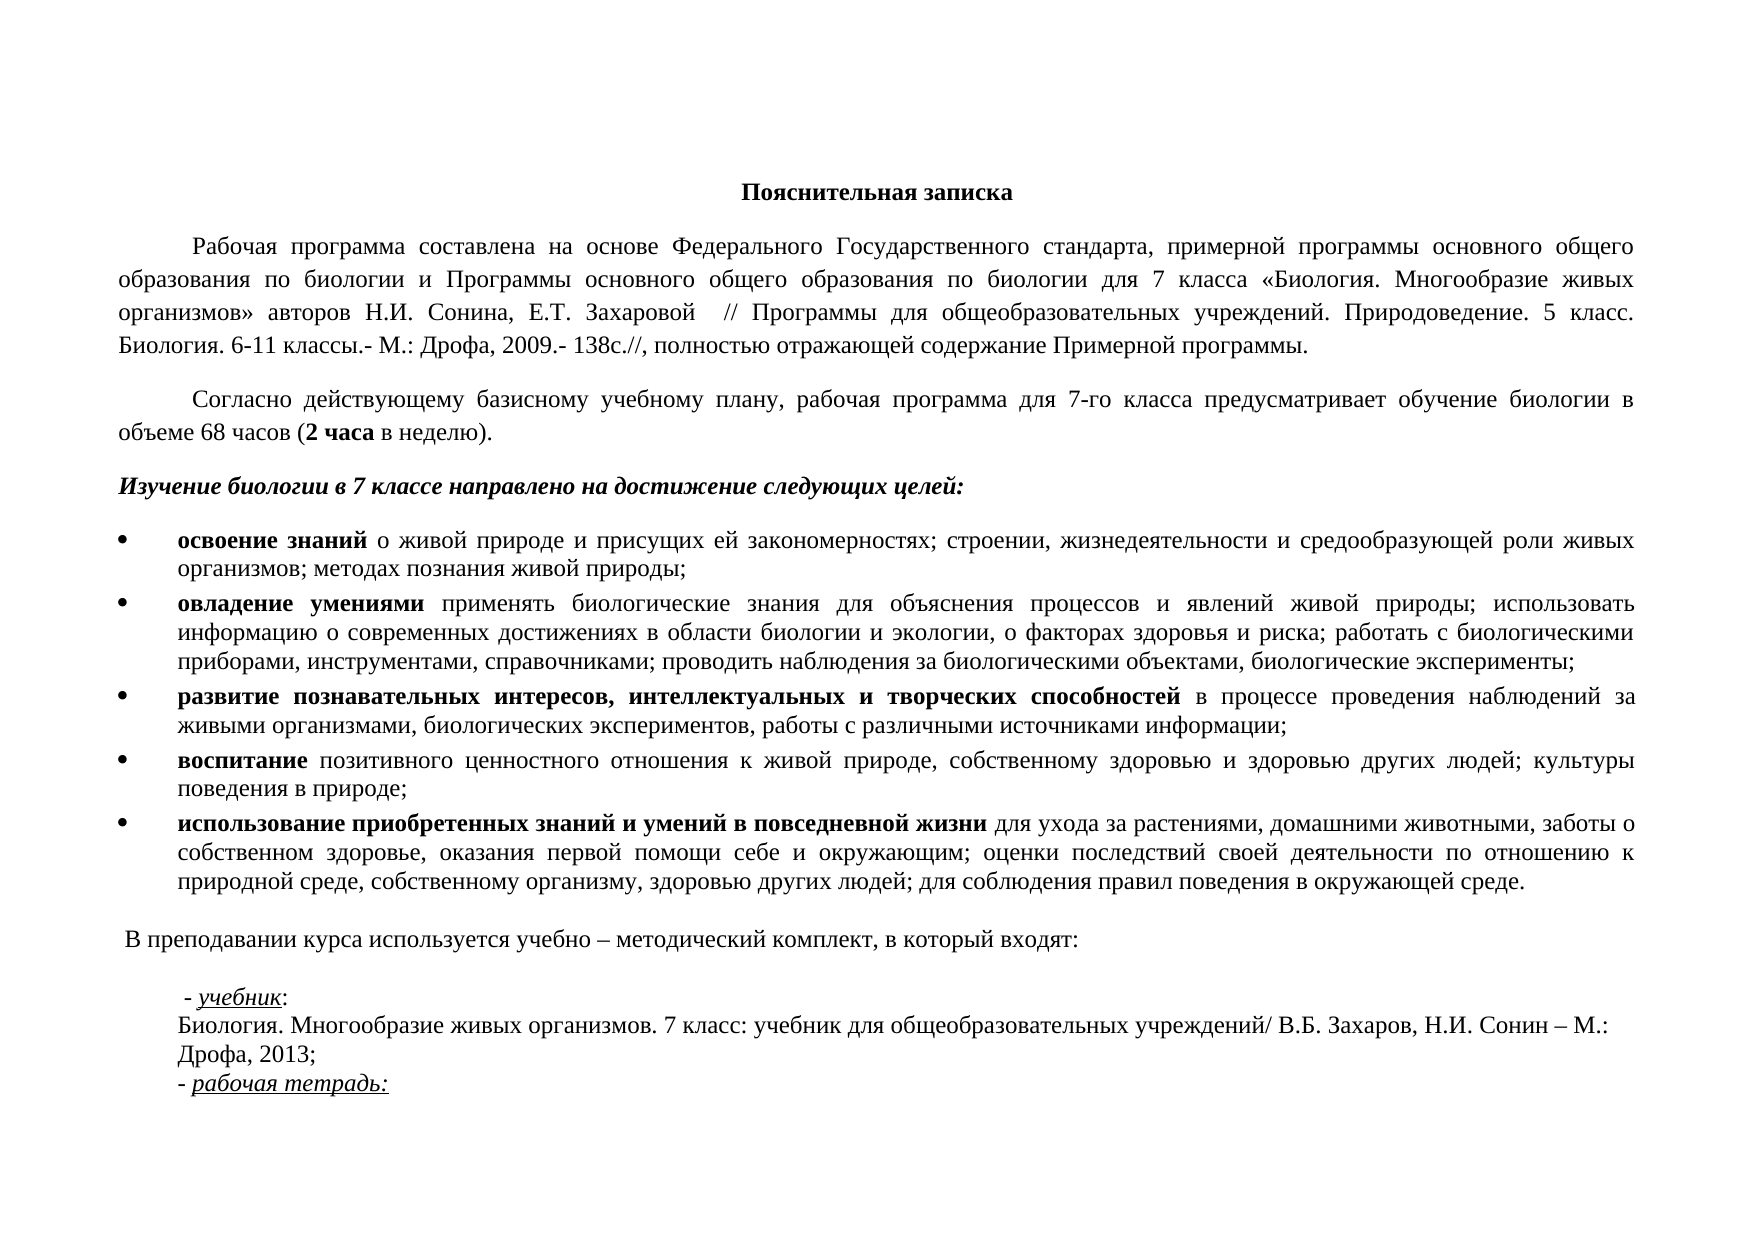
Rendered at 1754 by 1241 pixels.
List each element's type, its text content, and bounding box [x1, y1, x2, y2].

list развитие познавательных интересов, интеллектуальных и творческих способностей в процессе проведения наблюдений за живыми организмами, биологических экспериментов, работы с различными источниками информации; [118, 681, 1636, 738]
text Пояснительная записка [118, 177, 1636, 206]
list - учебник: [177, 982, 1636, 1011]
text В преподавании курса используется учебно – методический комплект, в который входят: [118, 924, 1636, 953]
list освоение знаний о живой природе и присущих ей закономерностях; строении, жизнедеятельности и средообразующей роли живых организмов; методах познания живой природы; [118, 525, 1636, 582]
text Рабочая программа составлена на основе Федерального Государственного стандарта, примерной программы основного общего образования по биологии и Программы основного общего образования по биологии для 7 класса «Биология. Многообразие живых организмов» авторов Н.И. Сонина, Е.Т. Захаровой // Программы для общеобразовательных учреждений. Природоведение. 5 класс. Биология. 6-11 классы.- М.: Дрофа, 2009.- 138с.//, полностью отражающей содержание Примерной программы. [118, 231, 1636, 359]
list Биология. Многообразие живых организмов. 7 класс: учебник для общеобразовательных учреждений/ В.Б. Захаров, Н.И. Сонин – М.: Дрофа, 2013; [177, 1011, 1636, 1068]
list иcпользование приобретенных знаний и умений в повседневной жизни для ухода за растениями, домашними животными, заботы о собственном здоровье, оказания первой помощи себе и окружающим; оценки последствий своей деятельности по отношению к природной среде, собственному организму, здоровью других людей; для соблюдения правил поведения в окружающей среде. [118, 808, 1636, 895]
list воспитание позитивного ценностного отношения к живой природе, собственному здоровью и здоровью других людей; культуры поведения в природе; [118, 745, 1636, 802]
text Изучение биологии в 7 классе направлено на достижение следующих целей: [118, 471, 1636, 499]
list - рабочая тетрадь: [177, 1068, 1636, 1097]
text Согласно действующему базисному учебному плану, рабочая программа для 7-го класса предусматривает обучение биологии в объеме 68 часов (2 часа в неделю). [118, 384, 1636, 446]
list овладение умениями применять биологические знания для объяснения процессов и явлений живой природы; использовать информацию о современных достижениях в области биологии и экологии, о факторах здоровья и риска; работать с биологическими приборами, инструментами, справочниками; проводить наблюдения за биологическими объектами, биологические эксперименты; [118, 588, 1636, 675]
